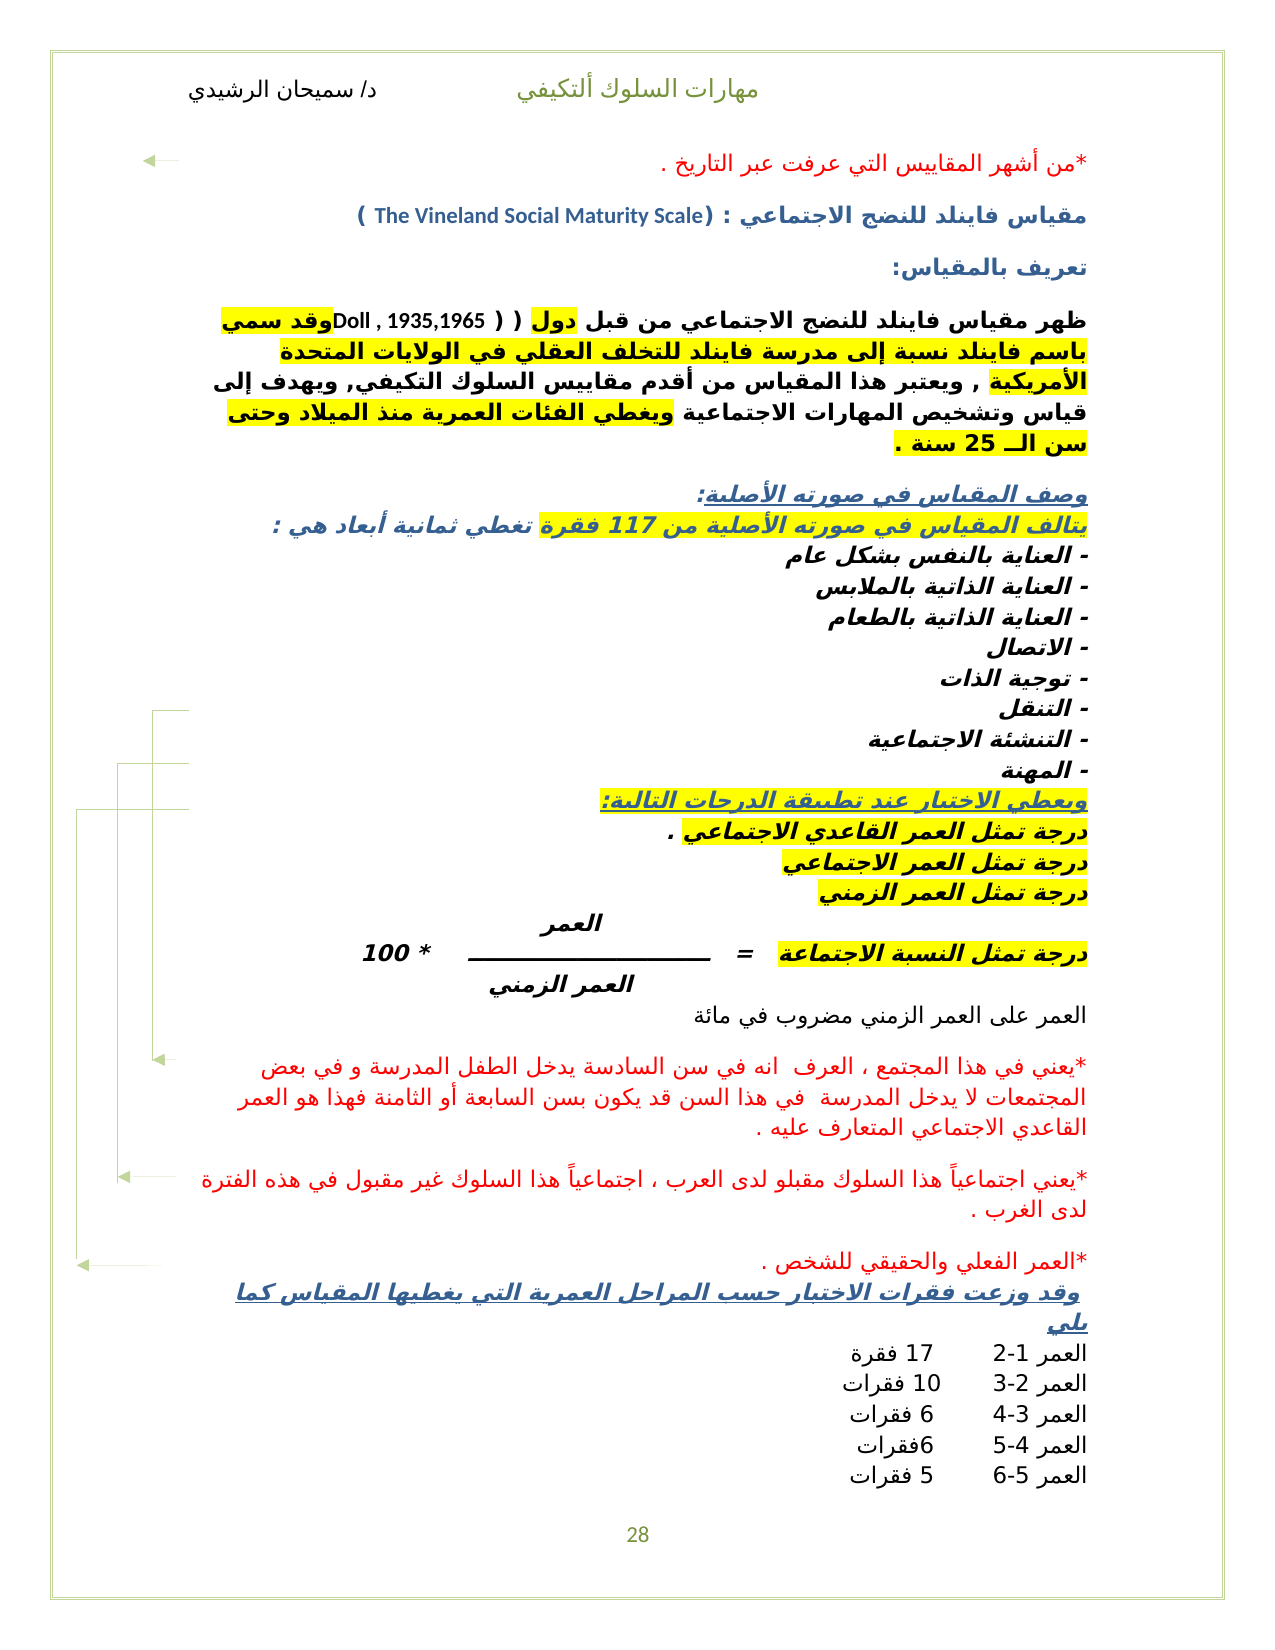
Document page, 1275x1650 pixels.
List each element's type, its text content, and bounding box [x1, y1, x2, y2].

text *يعني اجتماعياً هذا السلوك مقبلو لدى العرب ، اجتماعياً هذا السلوك غير مقبول في هذه الفترة لدى الغرب . [187, 1166, 1087, 1223]
text وصف المقياس في صورته الأصلية: يتالف المقياس في صورته الأصلية من 117 فقرة تغطي ثمانية أبعاد هي : - العناية بالنفس بشكل عام - العناية الذاتية بالملابس - العناية الذاتية بالطعام - الاتصال - توجية الذات - التنقل - التنشئة الاجتماعية - المهنة ويعطي الاختبار عند تطبيقة الدرجات التالية: درجة تمثل العمر القاعدي الاجتماعي . درجة تمثل العمر الاجتماعي درجة تمثل العمر الزمني العمر درجة تمثل النسبة الاجتماعة = ـــــــــــــــــــــــــــــــ * 100 العمر الزمني العمر على العمر الزمني مضروب في مائة [187, 481, 1087, 1028]
text مقياس فاينلد للنضج الاجتماعي : (The Vineland Social Maturity Scale ) [187, 201, 1087, 229]
text ظهر مقياس فاينلد للنضج الاجتماعي من قبل دول ( ( Doll , 1935,1965وقد سمي باسم فاينلد نسبة إلى مدرسة فاينلد للتخلف العقلي في الولايات المتحدة الأمريكية , ويعتبر هذا المقياس من أقدم مقاييس السلوك التكيفي, ويهدف إلى قياس وتشخيص المهارات الاجتماعية ويغطي الفئات العمرية منذ الميلاد وحتى سن الــ 25 سنة . [187, 306, 1087, 456]
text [187, 1248, 1087, 1489]
text *من أشهر المقاييس التي عرفت عبر التاريخ . [187, 150, 1087, 177]
text تعريف بالمقياس: [187, 254, 1087, 281]
text *يعني في هذا المجتمع ، العرف انه في سن السادسة يدخل الطفل المدرسة و في بعض المجتمعات لا يدخل المدرسة في هذا السن قد يكون بسن السابعة أو الثامنة فهذا هو العمر القاعدي الاجتماعي المتعارف عليه . [187, 1053, 1087, 1141]
